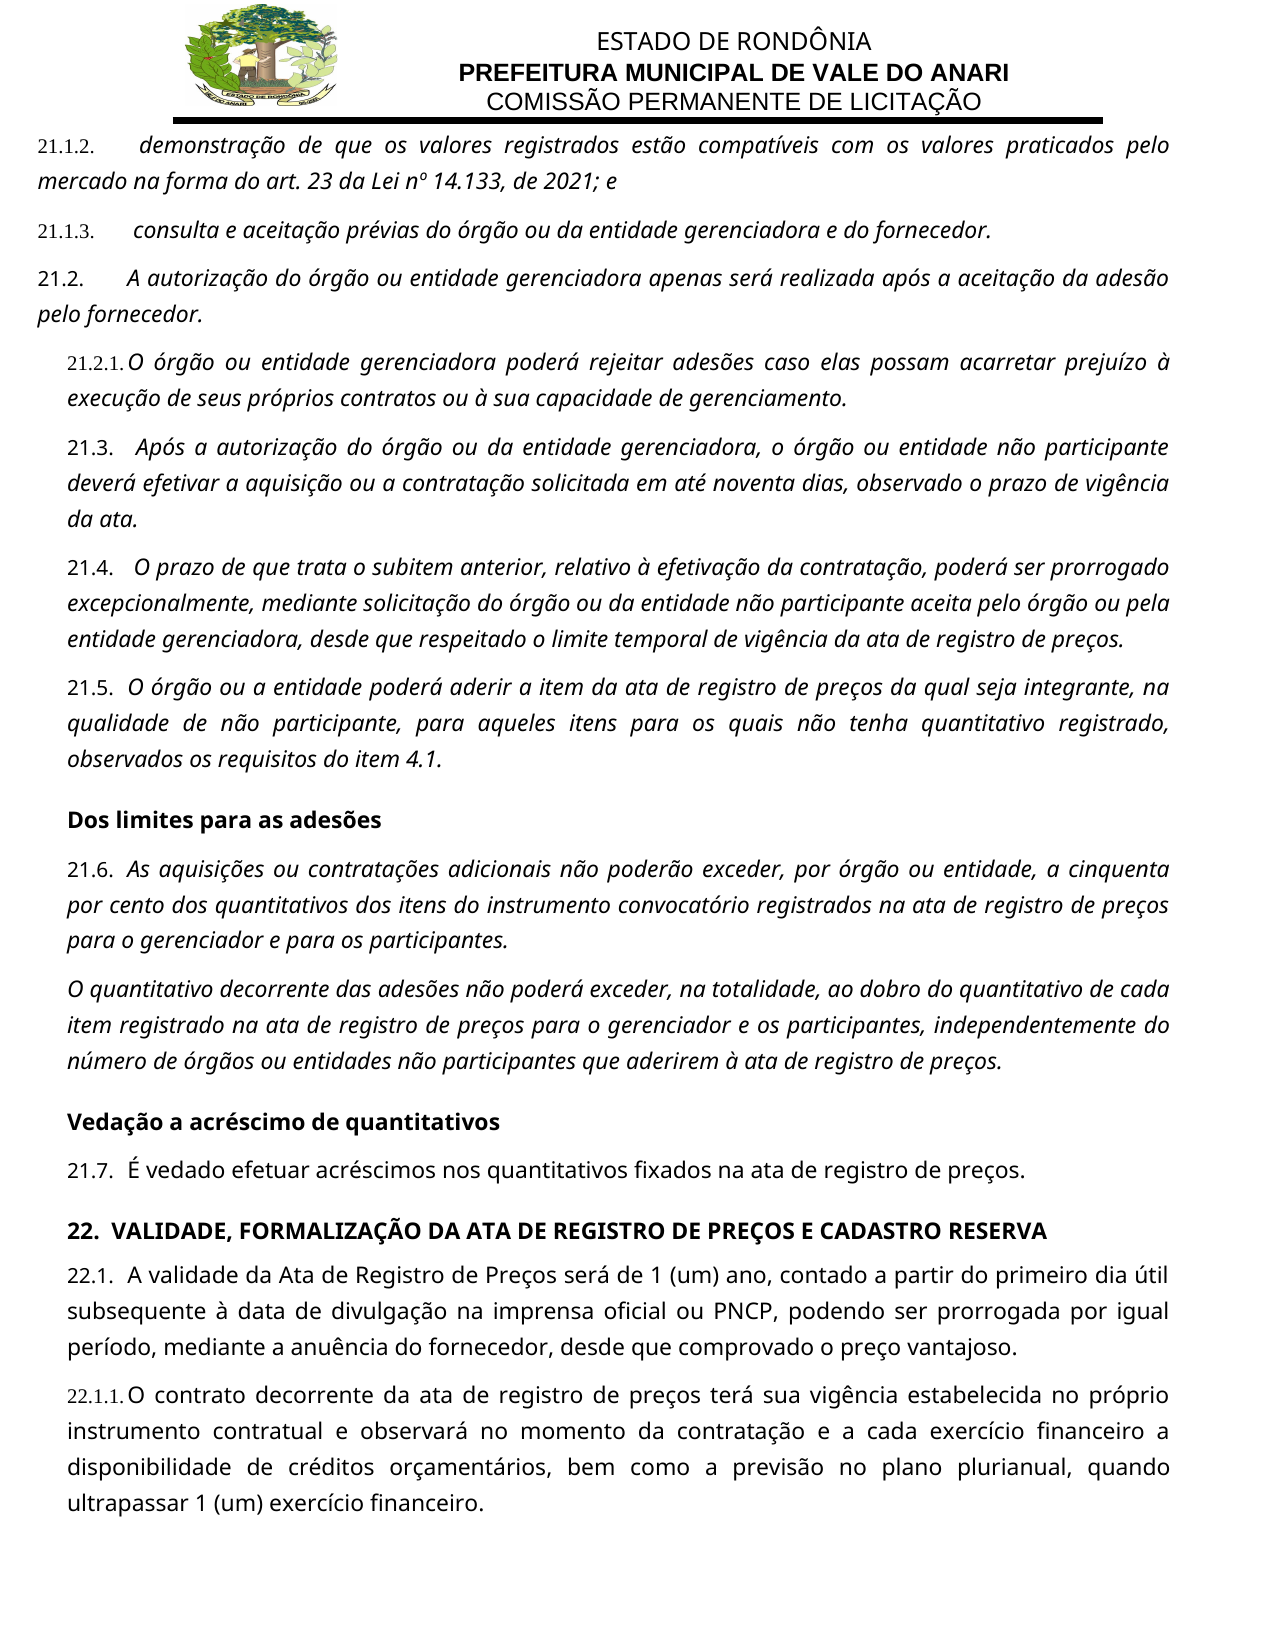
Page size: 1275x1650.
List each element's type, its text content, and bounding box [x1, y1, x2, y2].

text O órgão ou a entidade poderá aderir a item da ata de registro de preços da qual seja integrante, na qualidade de não participante, para aqueles itens para os quais não tenha quantitativo registrado, observados os requisitos do item 4.1. [67, 671, 1171, 774]
text O órgão ou entidade gerenciadora poderá rejeitar adesões caso elas possam acarretar prejuízo à execução de seus próprios contratos ou à sua capacidade de gerenciamento. [67, 346, 1171, 413]
text Dos limites para as adesões [67, 804, 1171, 835]
list O quantitativo decorrente das adesões não poderá exceder, na totalidade, ao dobro do quantitativo de cada item registrado na ata de registro de preços para o gerenciador e os participantes, independentemente do número de órgãos ou entidades não participantes que aderirem à ata de registro de preços. [67, 973, 1171, 1076]
text A validade da Ata de Registro de Preços será de 1 (um) ano, contado a partir do primeiro dia útil subsequente à data de divulgação na imprensa oficial ou PNCP, podendo ser prorrogada por igual período, mediante a anuência do fornecedor, desde que comprovado o preço vantajoso. [67, 1259, 1171, 1362]
text É vedado efetuar acréscimos nos quantitativos fixados na ata de registro de preços. [67, 1154, 1171, 1185]
picture [184, 4, 338, 106]
text O prazo de que trata o subitem anterior, relativo à efetivação da contratação, poderá ser prorrogado excepcionalmente, mediante solicitação do órgão ou da entidade não participante aceita pelo órgão ou pela entidade gerenciadora, desde que respeitado o limite temporal de vigência da ata de registro de preços. [67, 551, 1171, 654]
text Vedação a acréscimo de quantitativos [67, 1106, 1171, 1137]
text A autorização do órgão ou entidade gerenciadora apenas será realizada após a aceitação da adesão pelo fornecedor. [37, 262, 1171, 329]
text Após a autorização do órgão ou da entidade gerenciadora, o órgão ou entidade não participante deverá efetivar a aquisição ou a contratação solicitada em até noventa dias, observado o prazo de vigência da ata. [67, 431, 1171, 534]
text O contrato decorrente da ata de registro de preços terá sua vigência estabelecida no próprio instrumento contratual e observará no momento da contratação e a cada exercício financeiro a disponibilidade de créditos orçamentários, bem como a previsão no plano plurianual, quando ultrapassar 1 (um) exercício financeiro. [67, 1379, 1171, 1518]
text consulta e aceitação prévias do órgão ou da entidade gerenciadora e do fornecedor. [37, 213, 1171, 245]
text As aquisições ou contratações adicionais não poderão exceder, por órgão ou entidade, a cinquenta por cento dos quantitativos dos itens do instrumento convocatório registrados na ata de registro de preços para o gerenciador e para os participantes. [67, 853, 1171, 956]
text demonstração de que os valores registrados estão compatíveis com os valores praticados pelo mercado na forma do art. 23 da Lei nº 14.133, de 2021; e [37, 129, 1171, 196]
text VALIDADE, FORMALIZAÇÃO DA ATA DE REGISTRO DE PREÇOS E CADASTRO RESERVA [67, 1215, 1171, 1246]
